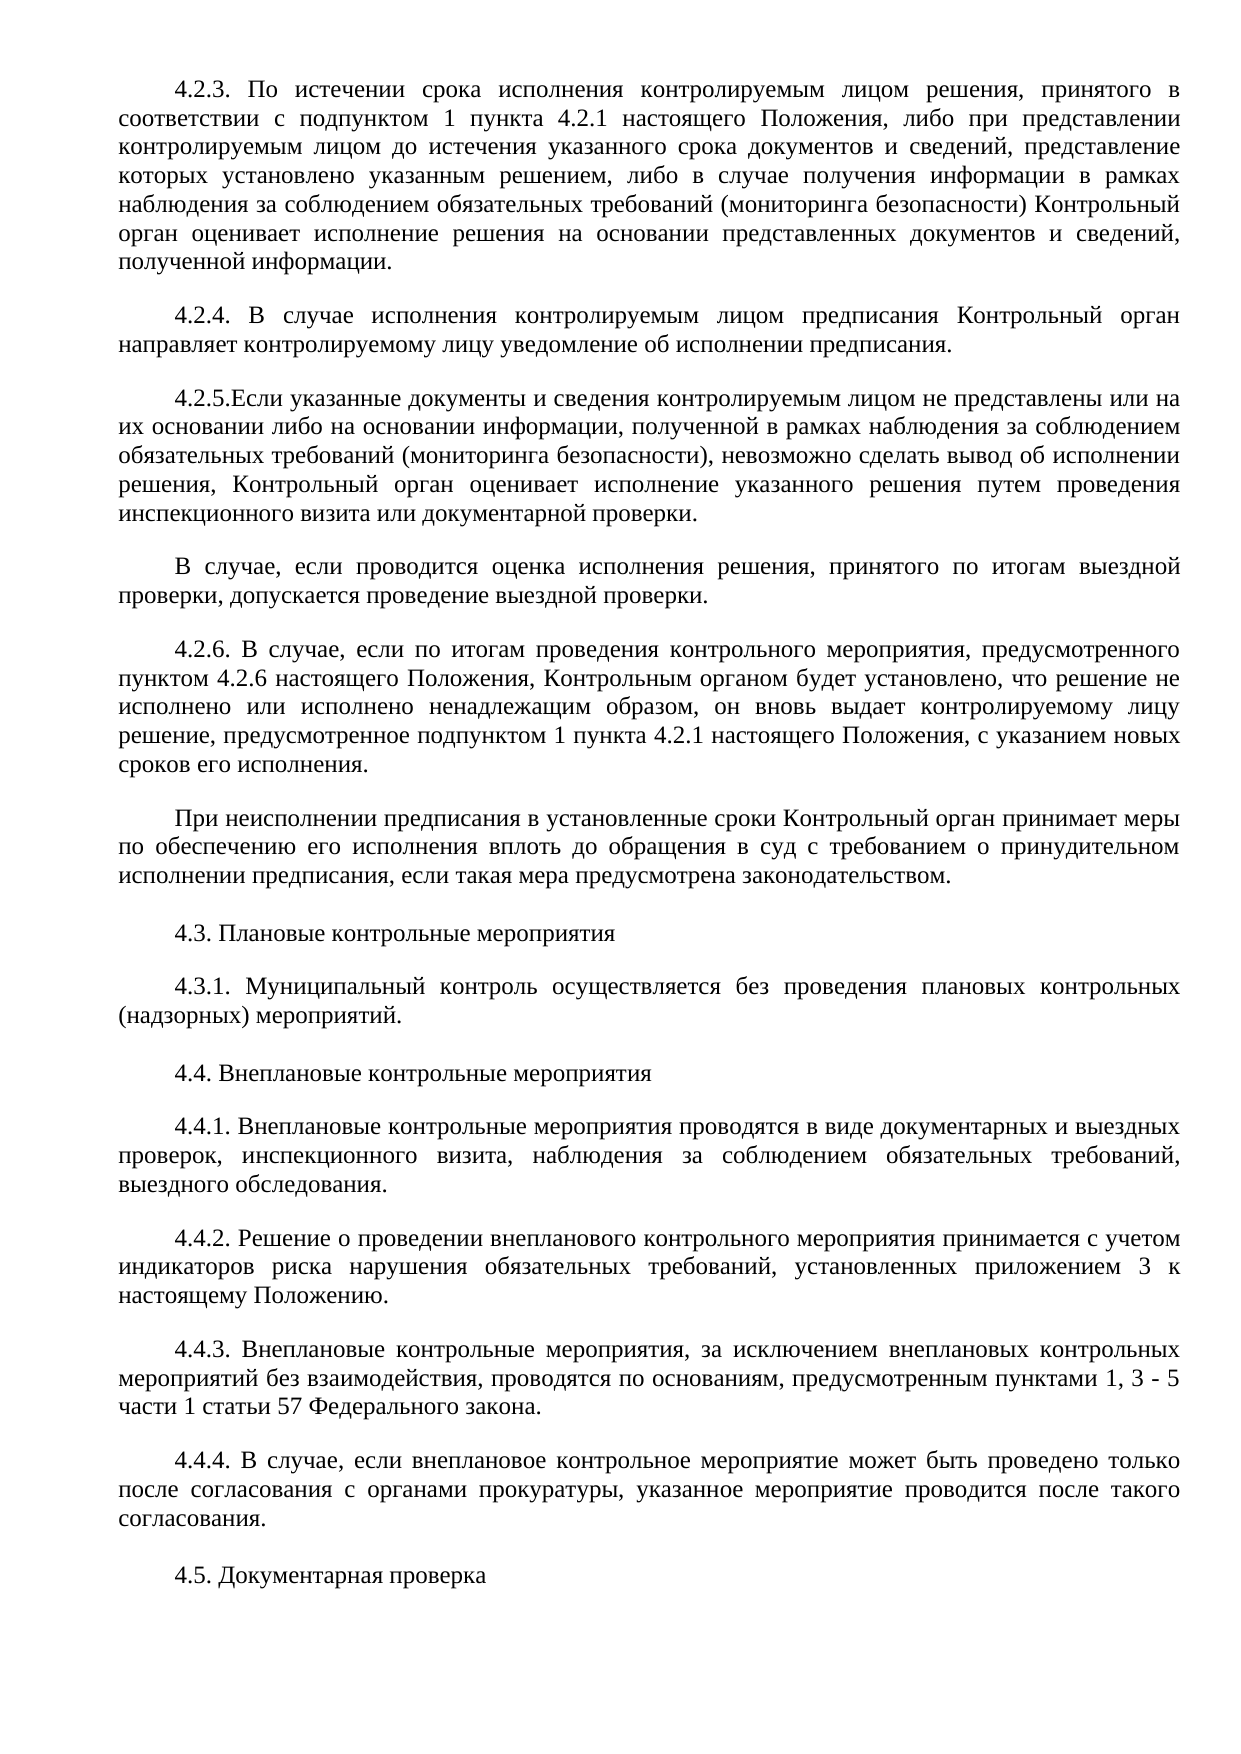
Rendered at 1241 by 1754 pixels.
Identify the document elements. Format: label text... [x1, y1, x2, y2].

text 4.4.3. Внеплановые контрольные мероприятия, за исключением внеплановых контрольных мероприятий без взаимодействия, проводятся по основаниям, предусмотренным пунктами 1, 3 - 5 части 1 статьи 57 Федерального закона. [118, 1334, 1181, 1420]
text 4.2.6. В случае, если по итогам проведения контрольного мероприятия, предусмотренного пунктом 4.2.6 настоящего Положения, Контрольным органом будет установлено, что решение не исполнено или исполнено ненадлежащим образом, он вновь выдает контролируемому лицу решение, предусмотренное подпунктом 1 пункта 4.2.1 настоящего Положения, с указанием новых сроков его исполнения. [118, 634, 1181, 778]
text 4.2.4. В случае исполнения контролируемым лицом предписания Контрольный орган направляет контролируемому лицу уведомление об исполнении предписания. [118, 300, 1181, 358]
text При неисполнении предписания в установленные сроки Контрольный орган принимает меры по обеспечению его исполнения вплоть до обращения в суд с требованием о принудительном исполнении предписания, если такая мера предусмотрена законодательством. [118, 803, 1181, 889]
text 4.3.1. Муниципальный контроль осуществляется без проведения плановых контрольных (надзорных) мероприятий. [118, 971, 1181, 1029]
text 4.4. Внеплановые контрольные мероприятия [118, 1058, 1181, 1086]
text 4.2.5.Если указанные документы и сведения контролируемым лицом не представлены или на их основании либо на основании информации, полученной в рамках наблюдения за соблюдением обязательных требований (мониторинга безопасности), невозможно сделать вывод об исполнении решения, Контрольный орган оценивает исполнение указанного решения путем проведения инспекционного визита или документарной проверки. [118, 383, 1181, 526]
text 4.4.4. В случае, если внеплановое контрольное мероприятие может быть проведено только после согласования с органами прокуратуры, указанное мероприятие проводится после такого согласования. [118, 1445, 1181, 1531]
text 4.2.3. По истечении срока исполнения контролируемым лицом решения, принятого в соответствии с подпунктом 1 пункта 4.2.1 настоящего Положения, либо при представлении контролируемым лицом до истечения указанного срока документов и сведений, представление которых установлено указанным решением, либо в случае получения информации в рамках наблюдения за соблюдением обязательных требований (мониторинга безопасности) Контрольный орган оценивает исполнение решения на основании представленных документов и сведений, полученной информации. [118, 74, 1181, 275]
text 4.4.2. Решение о проведении внепланового контрольного мероприятия принимается с учетом индикаторов риска нарушения обязательных требований, установленных приложением 3 к настоящему Положению. [118, 1223, 1181, 1309]
text 4.4.1. Внеплановые контрольные мероприятия проводятся в виде документарных и выездных проверок, инспекционного визита, наблюдения за соблюдением обязательных требований, выездного обследования. [118, 1111, 1181, 1198]
text 4.5. Документарная проверка [118, 1560, 1181, 1589]
text 4.3. Плановые контрольные мероприятия [118, 918, 1181, 946]
text В случае, если проводится оценка исполнения решения, принятого по итогам выездной проверки, допускается проведение выездной проверки. [118, 551, 1181, 609]
